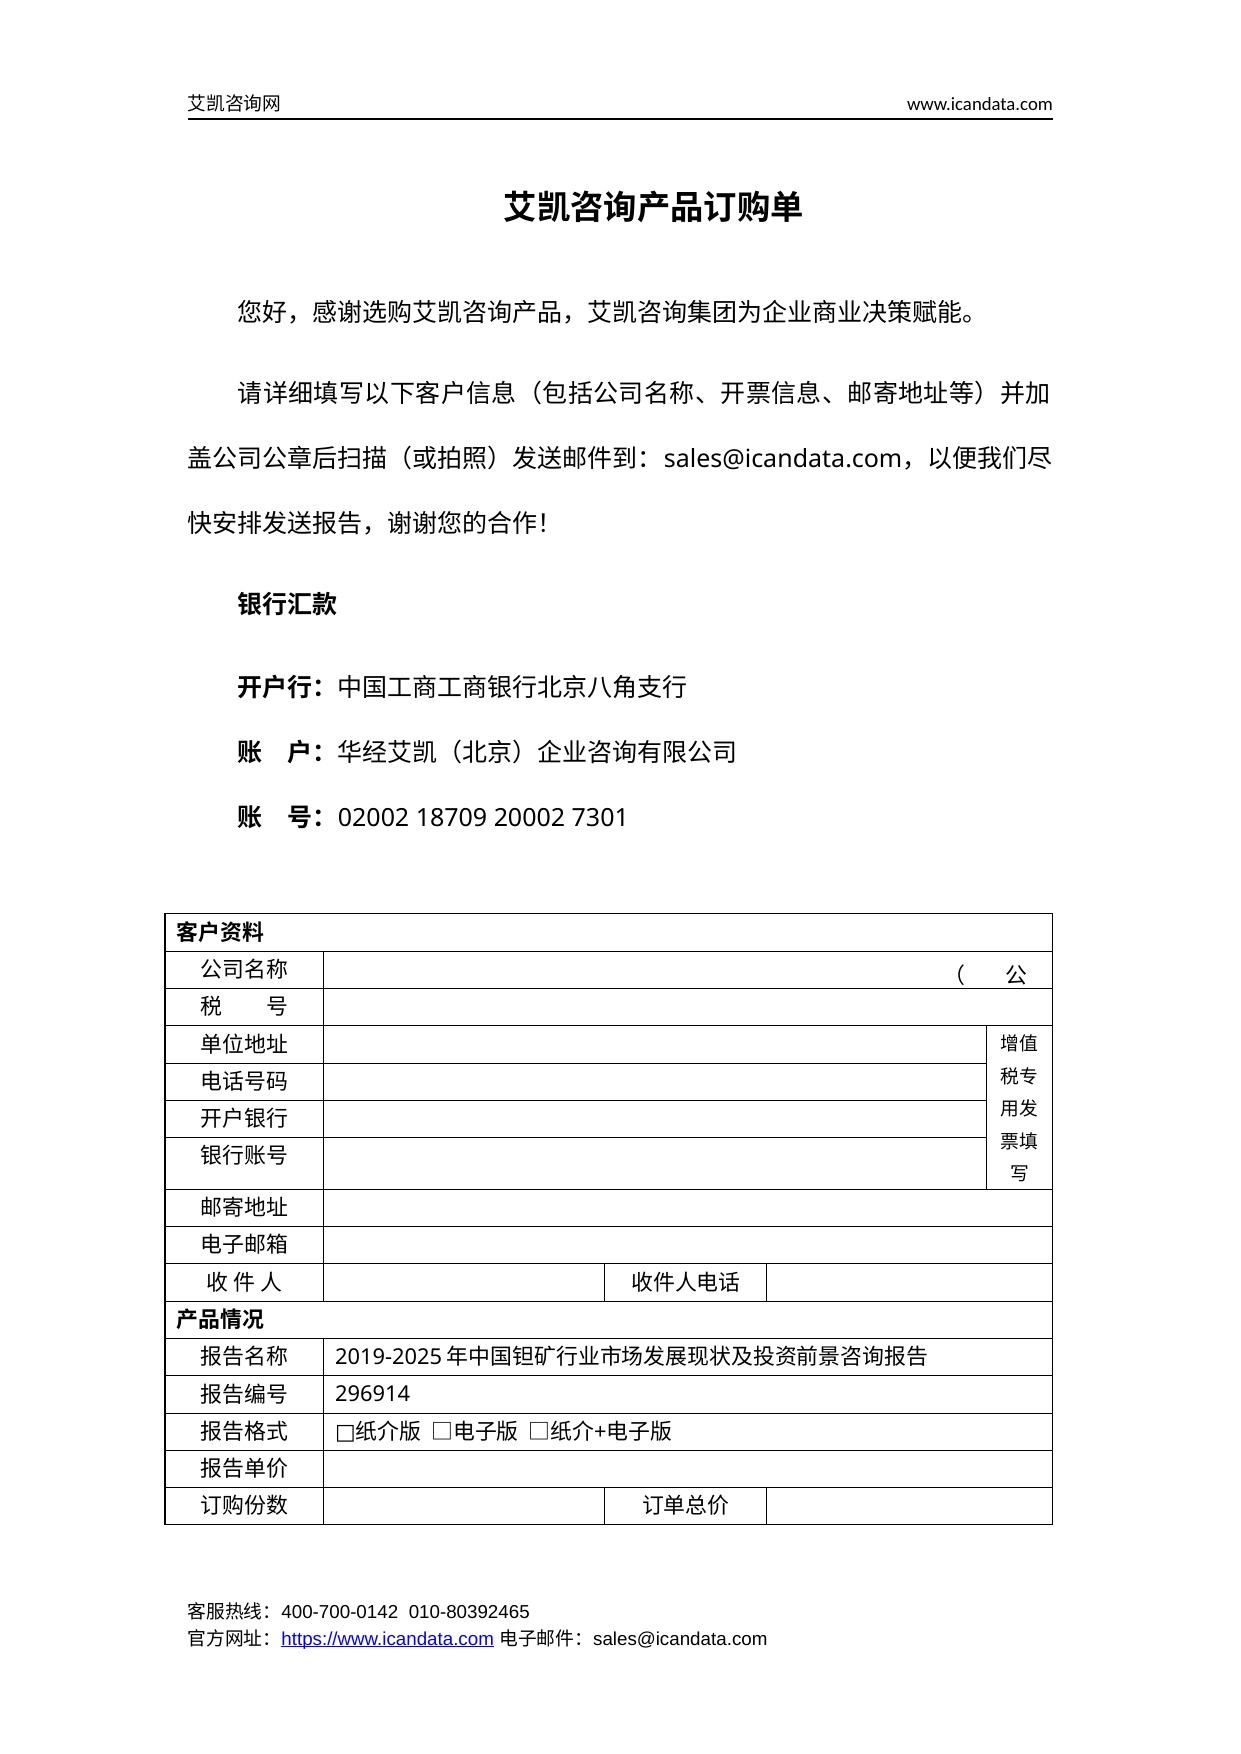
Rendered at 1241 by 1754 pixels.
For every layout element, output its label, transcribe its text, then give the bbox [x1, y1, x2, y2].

table_cell 开户银行 [166, 1101, 323, 1137]
table_cell [324, 1451, 1052, 1487]
table_cell 单位地址 [166, 1026, 323, 1062]
table_cell [324, 1101, 986, 1137]
table_cell 收件人电话 [605, 1264, 766, 1301]
text 开户行：中国工商工商银行北京八角支行 [187, 653, 1053, 718]
table_cell 税 号 [166, 989, 323, 1025]
table_cell □纸介版 □电子版 □纸介+电子版 [324, 1414, 1052, 1450]
table_cell 增值税专用发票填写 [987, 1026, 1052, 1189]
table_cell [324, 952, 1052, 988]
table_cell [324, 989, 1052, 1025]
table_cell 报告单价 [166, 1451, 323, 1487]
table_cell [324, 1026, 986, 1062]
table_cell 2019-2025年中国钽矿行业市场发展现状及投资前景咨询报告 [324, 1339, 1052, 1375]
table_cell [324, 1138, 986, 1189]
table_cell [767, 1264, 1052, 1301]
text 账 号：02002 18709 20002 7301 [187, 783, 1053, 848]
table_cell 订购份数 [166, 1488, 323, 1524]
table_cell 296914 [324, 1376, 1052, 1412]
table_cell [324, 1488, 604, 1524]
table_cell 收 件 人 [166, 1264, 323, 1301]
table_header 客户资料 [166, 914, 1052, 951]
table_cell [324, 1190, 1052, 1226]
table_cell 公司名称 [166, 952, 323, 988]
text 您好，感谢选购艾凯咨询产品，艾凯咨询集团为企业商业决策赋能。 [187, 278, 1053, 343]
text 艾凯咨询产品订购单 [187, 172, 1053, 237]
table_cell [324, 1227, 1052, 1263]
table_cell 报告名称 [166, 1339, 323, 1375]
table_cell 产品情况 [166, 1302, 1052, 1338]
table_cell 电子邮箱 [166, 1227, 323, 1263]
text 请详细填写以下客户信息（包括公司名称、开票信息、邮寄地址等）并加盖公司公章后扫描（或拍照）发送邮件到：sales@icandata.com，以便我们尽快安排发送报告，谢谢您的合作！ [187, 359, 1053, 554]
table_cell [767, 1488, 1052, 1524]
table_cell 电话号码 [166, 1064, 323, 1100]
table_cell 银行账号 [166, 1138, 323, 1189]
text 账 户：华经艾凯（北京）企业咨询有限公司 [187, 718, 1053, 783]
table_cell 订单总价 [605, 1488, 766, 1524]
table_cell [324, 1264, 604, 1301]
table_cell 报告格式 [166, 1414, 323, 1450]
table_cell 邮寄地址 [166, 1190, 323, 1226]
text 银行汇款 [187, 570, 1053, 635]
table_cell 报告编号 [166, 1376, 323, 1412]
table_cell [324, 1064, 986, 1100]
